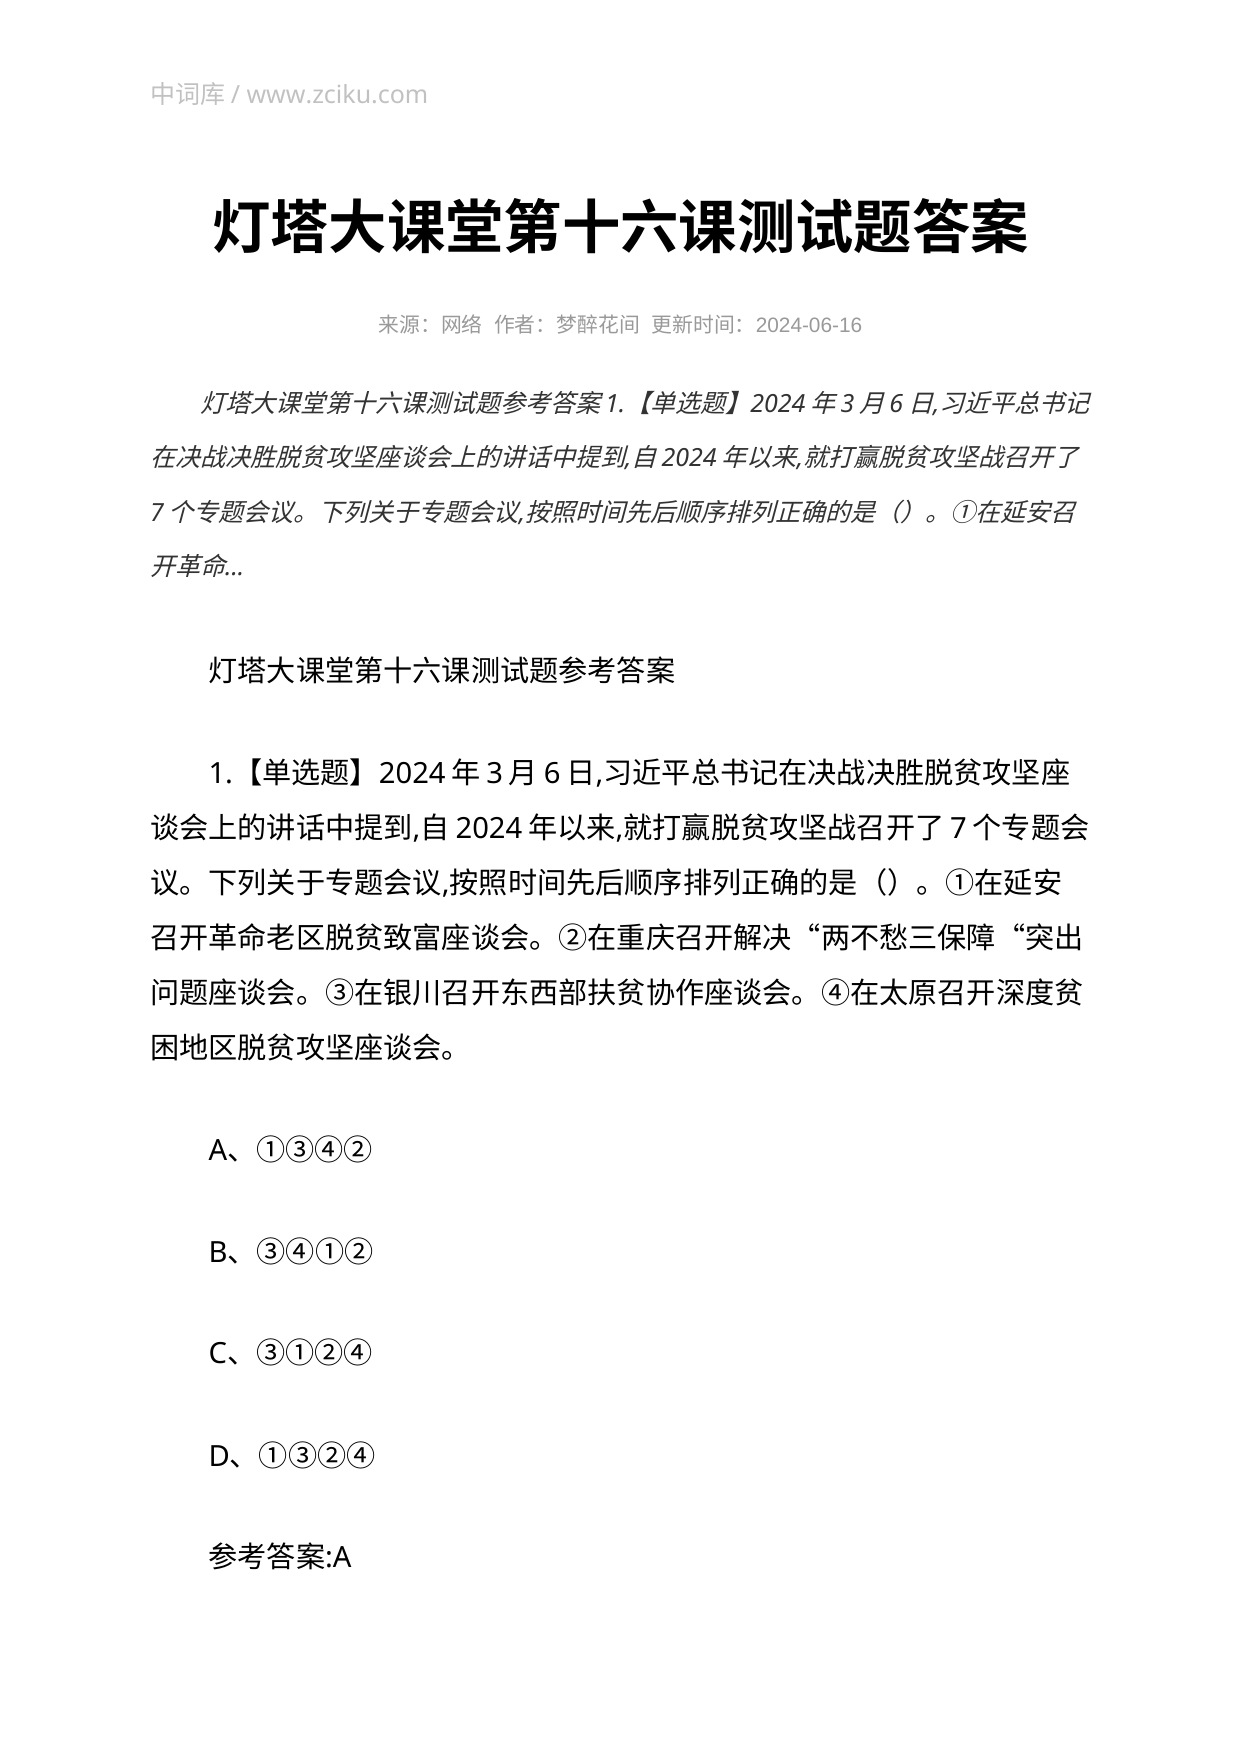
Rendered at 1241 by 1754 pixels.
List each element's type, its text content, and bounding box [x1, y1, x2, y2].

text 来源：网络 作者：梦醉花间 更新时间：2024-06-16 [150, 313, 1090, 337]
text 灯塔大课堂第十六课测试题参考答案 [150, 648, 1090, 690]
subtitle 灯塔大课堂第十六课测试题答案 [150, 181, 1090, 266]
text B、③④①② [150, 1228, 1090, 1271]
text A、①③④② [150, 1126, 1090, 1168]
text D、①③②④ [150, 1432, 1090, 1474]
text 1.【单选题】2024年3月6日,习近平总书记在决战决胜脱贫攻坚座谈会上的讲话中提到,自2024年以来,就打赢脱贫攻坚战召开了7个专题会议。下列关于专题会议,按照时间先后顺序排列正确的是（）。①在延安召开革命老区脱贫致富座谈会。②在重庆召开解决“两不愁三保障“突出问题座谈会。③在银川召开东西部扶贫协作座谈会。④在太原召开深度贫困地区脱贫攻坚座谈会。 [150, 749, 1090, 1067]
text C、③①②④ [150, 1330, 1090, 1372]
text 灯塔大课堂第十六课测试题参考答案1.【单选题】2024年3月6日,习近平总书记在决战决胜脱贫攻坚座谈会上的讲话中提到,自2024年以来,就打赢脱贫攻坚战召开了7个专题会议。下列关于专题会议,按照时间先后顺序排列正确的是（）。①在延安召开革命... [150, 383, 1090, 583]
text 参考答案:A [150, 1534, 1090, 1576]
